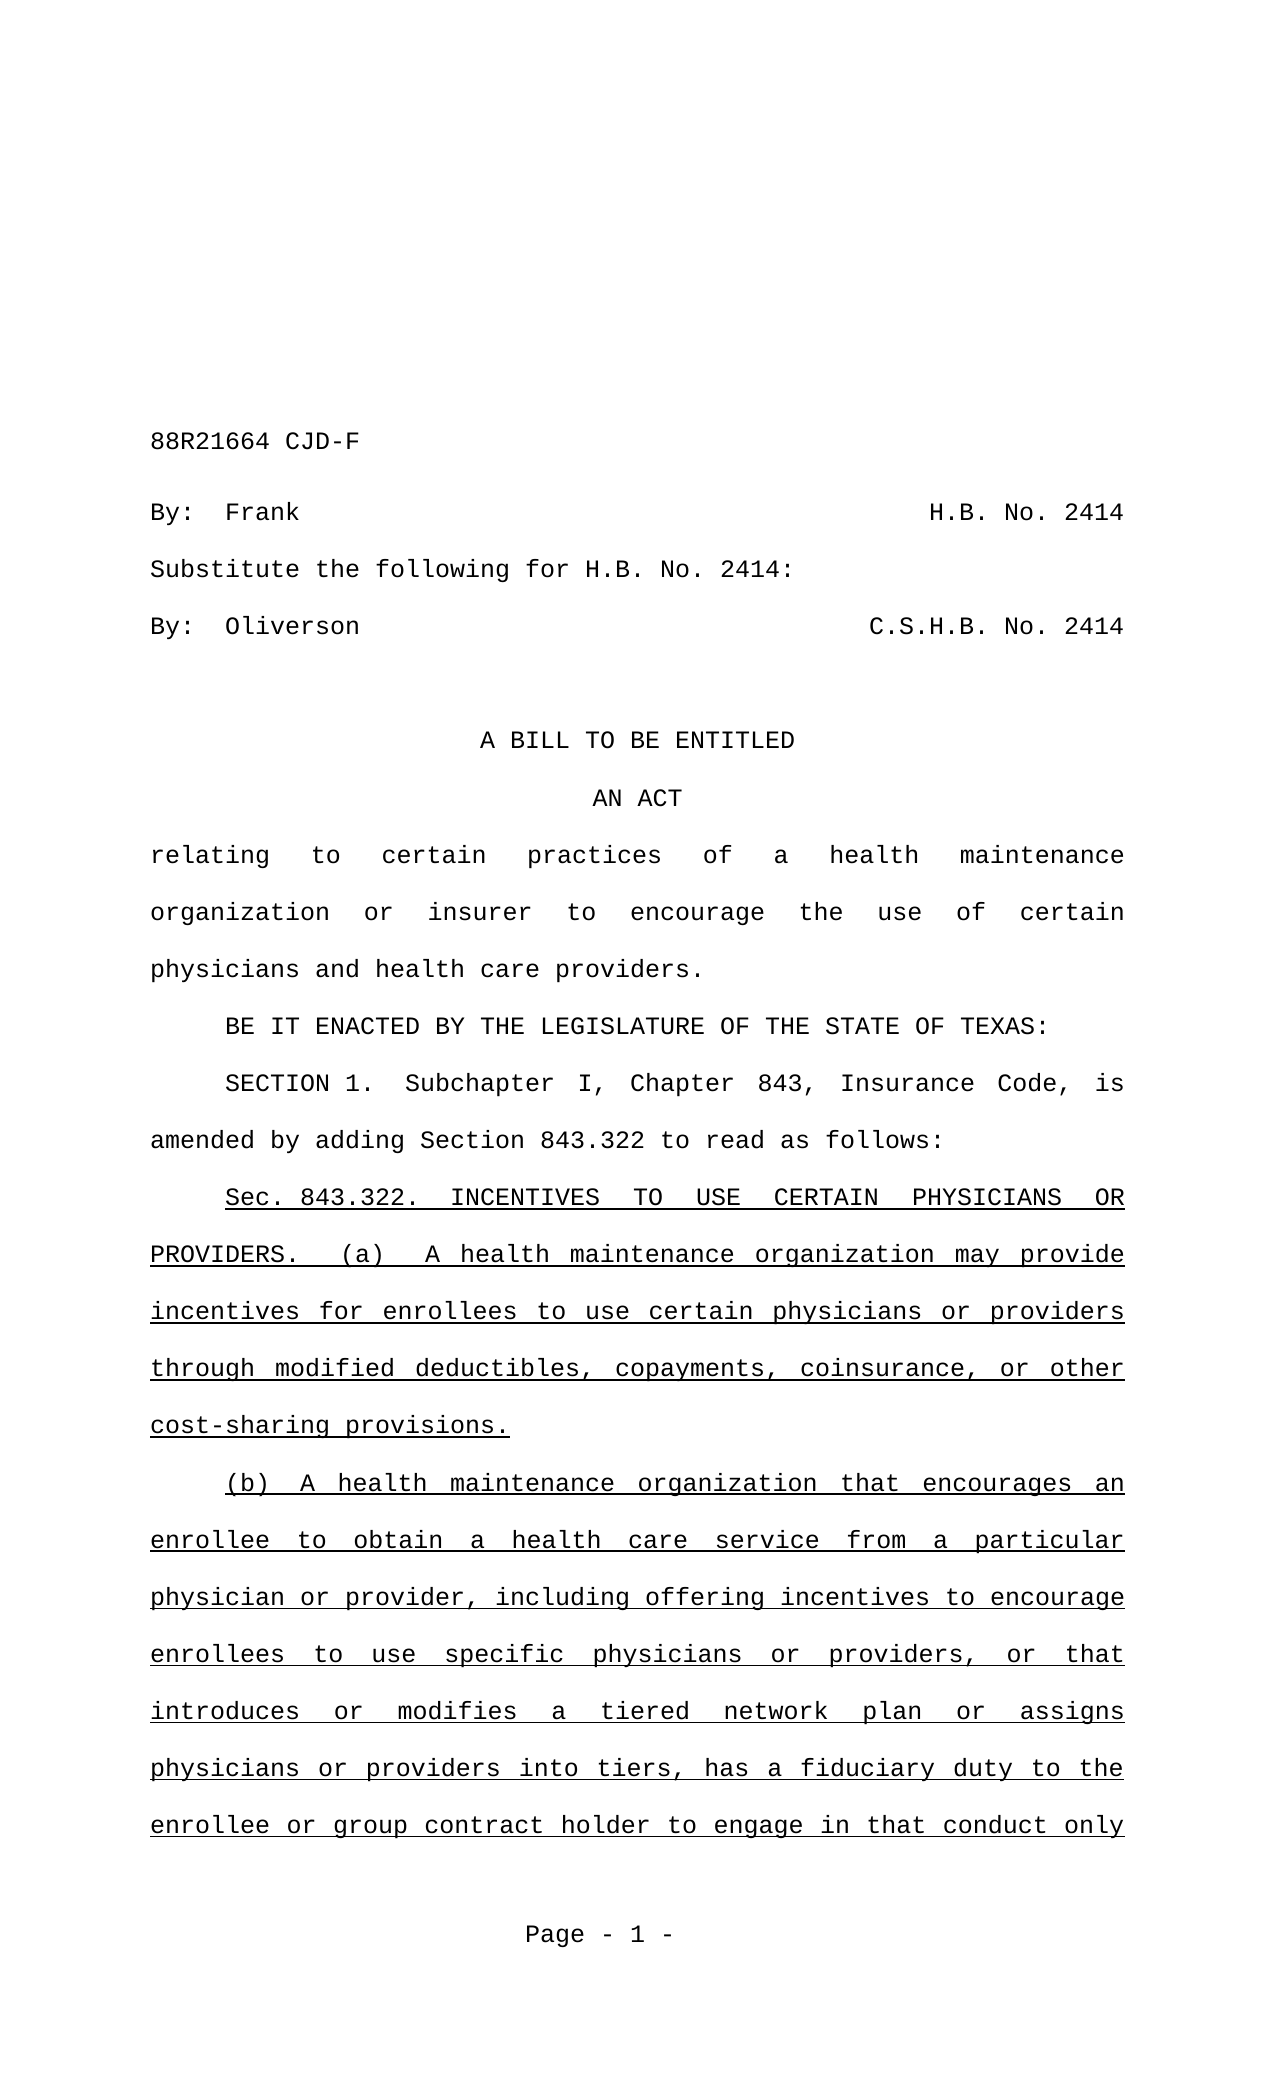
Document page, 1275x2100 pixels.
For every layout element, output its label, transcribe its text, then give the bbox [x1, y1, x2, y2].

text Substitute the following for H.B. No. 2414: [150, 557, 1125, 585]
text A BILL TO BE ENTITLED [150, 728, 1125, 756]
text By: Oliverson C.S.H.B. No. 2414 [150, 614, 1125, 642]
text relating to certain practices of a health maintenance organization or insurer to encourage the use of certain physicians and health care providers. [150, 842, 1125, 985]
text Sec. 843.322. INCENTIVES TO USE CERTAIN PHYSICIANS OR PROVIDERS. (a) A health maintenance organization may provide incentives for enrollees to use certain physicians or providers through modified deductibles, copayments, coinsurance, or other cost-sharing provisions. [150, 1267, 1125, 1322]
text 88R21664 CJD-F [150, 428, 1125, 457]
text Sec. 843.322. INCENTIVES TO USE CERTAIN PHYSICIANS OR PROVIDERS. (a) A health maintenance organization may provide incentives for enrollees to use certain physicians or providers through modified deductibles, copayments, coinsurance, or other cost-sharing provisions. [150, 1324, 1125, 1379]
text By: Frank H.B. No. 2414 [150, 499, 1125, 528]
text AN ACT [150, 785, 1125, 813]
text Sec. 843.322. INCENTIVES TO USE CERTAIN PHYSICIANS OR PROVIDERS. (a) A health maintenance organization may provide incentives for enrollees to use certain physicians or providers through modified deductibles, copayments, coinsurance, or other cost-sharing provisions. [150, 1381, 1125, 1441]
text Sec. 843.322. INCENTIVES TO USE CERTAIN PHYSICIANS OR PROVIDERS. (a) A health maintenance organization may provide incentives for enrollees to use certain physicians or providers through modified deductibles, copayments, coinsurance, or other cost-sharing provisions. [150, 1184, 1125, 1265]
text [150, 1723, 1125, 1836]
text SECTION 1. Subchapter I, Chapter 843, Insurance Code, is amended by adding Section 843.322 to read as follows: [150, 1070, 1125, 1156]
text BE IT ENACTED BY THE LEGISLATURE OF THE STATE OF TEXAS: [150, 1013, 1125, 1042]
